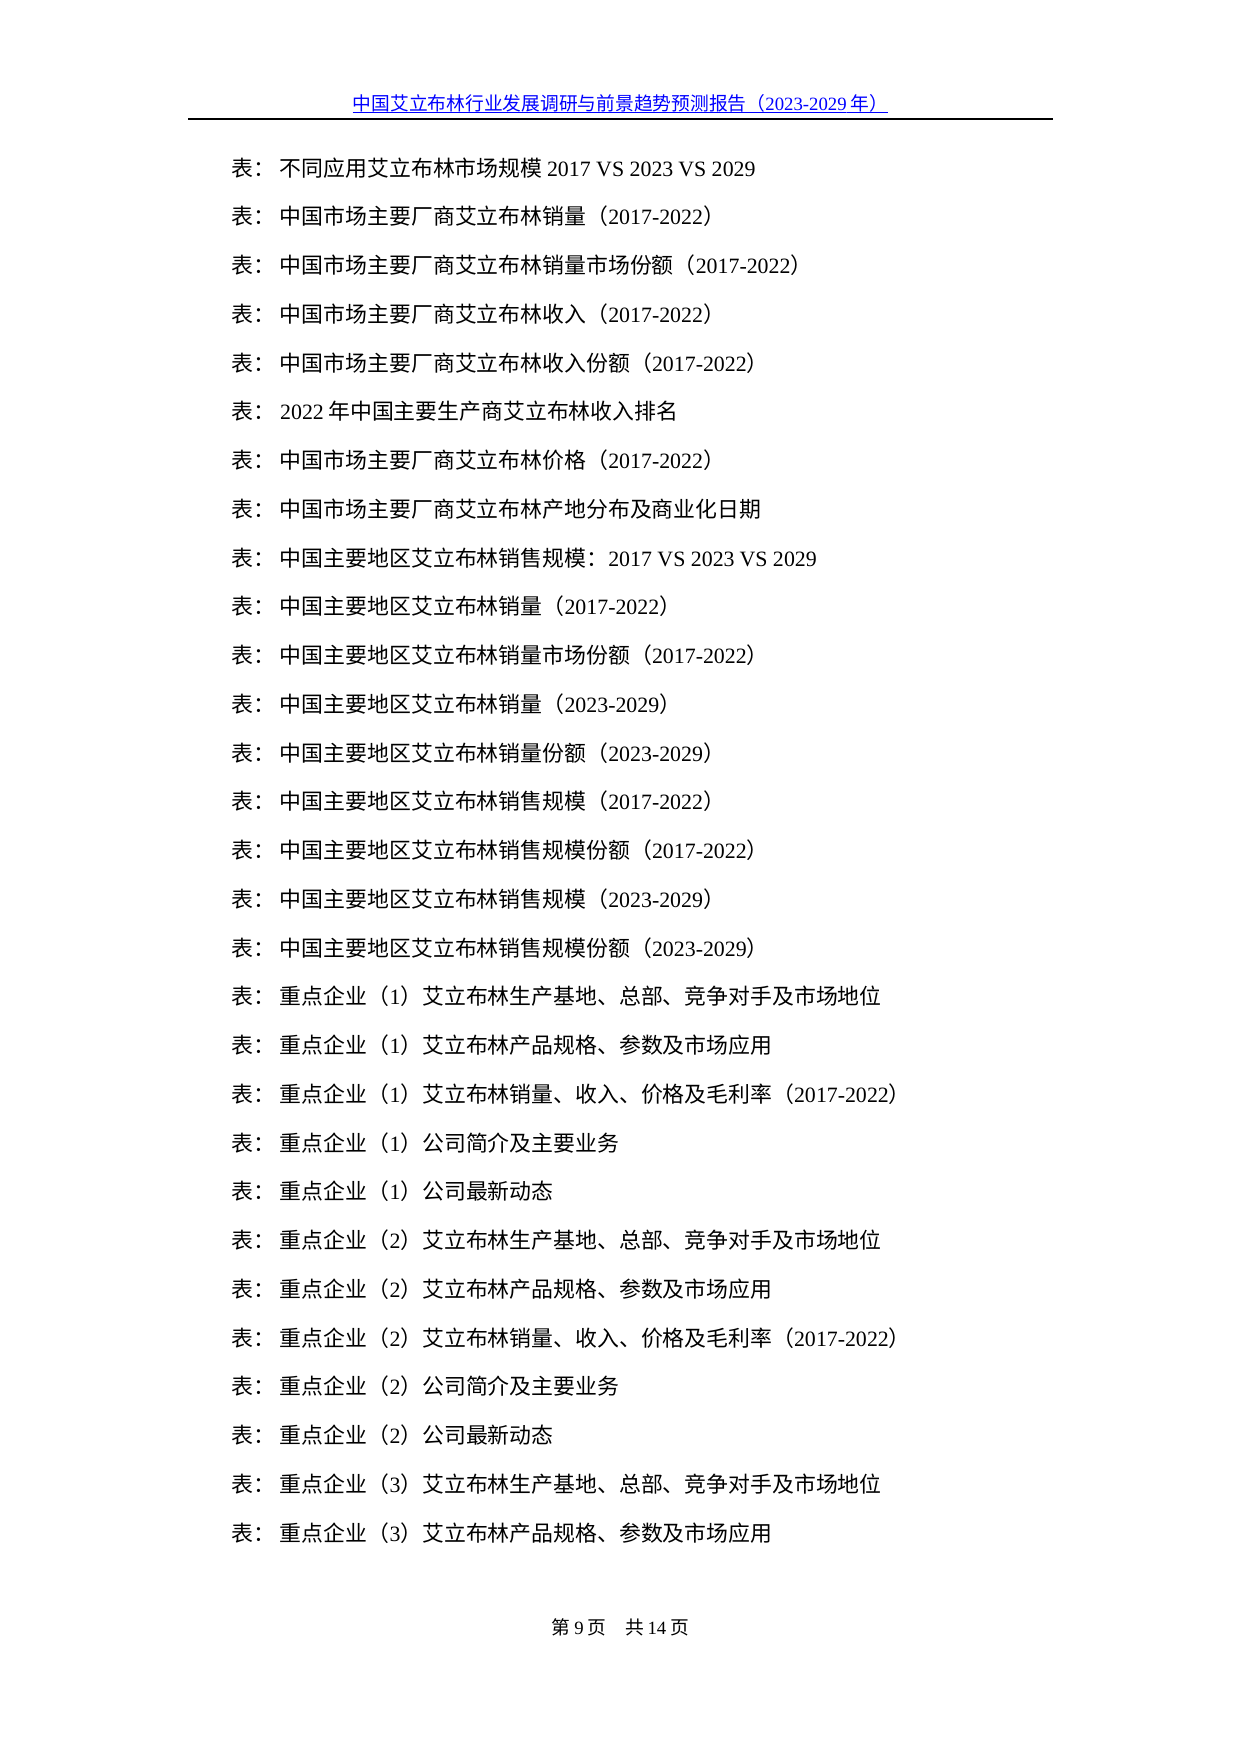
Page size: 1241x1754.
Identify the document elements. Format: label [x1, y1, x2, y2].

text [187, 150, 1053, 1548]
